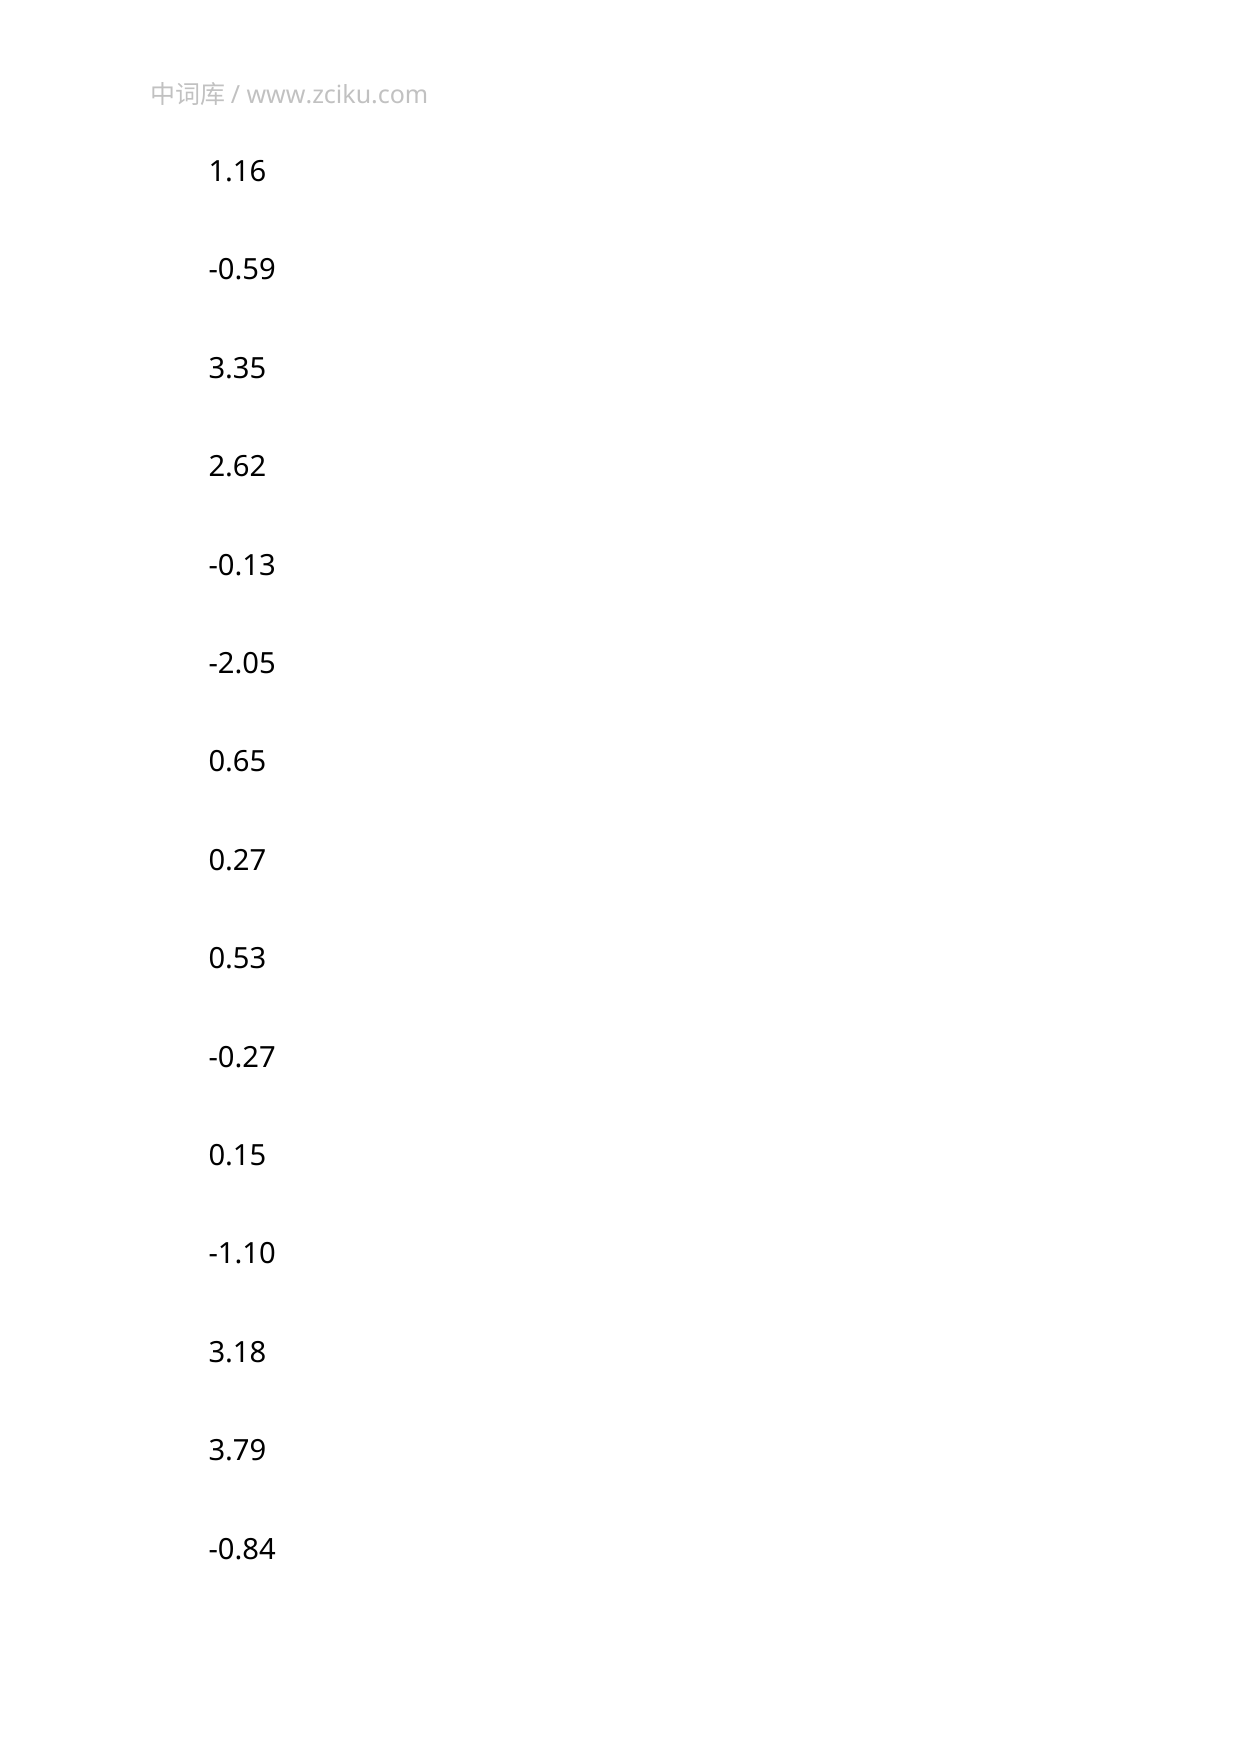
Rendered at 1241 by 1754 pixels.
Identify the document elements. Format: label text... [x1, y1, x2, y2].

text 3.79 [150, 1430, 1090, 1469]
text 0.53 [150, 937, 1090, 977]
text -1.10 [150, 1233, 1090, 1272]
text 3.18 [150, 1331, 1090, 1371]
text 2.62 [150, 445, 1090, 485]
text -2.05 [150, 642, 1090, 682]
text 3.35 [150, 347, 1090, 387]
text -0.27 [150, 1036, 1090, 1076]
text 1.16 [150, 150, 1090, 190]
text 0.27 [150, 839, 1090, 879]
text 0.65 [150, 741, 1090, 780]
text -0.13 [150, 544, 1090, 583]
text -0.59 [150, 248, 1090, 288]
text -0.84 [150, 1528, 1090, 1568]
text 0.15 [150, 1134, 1090, 1174]
